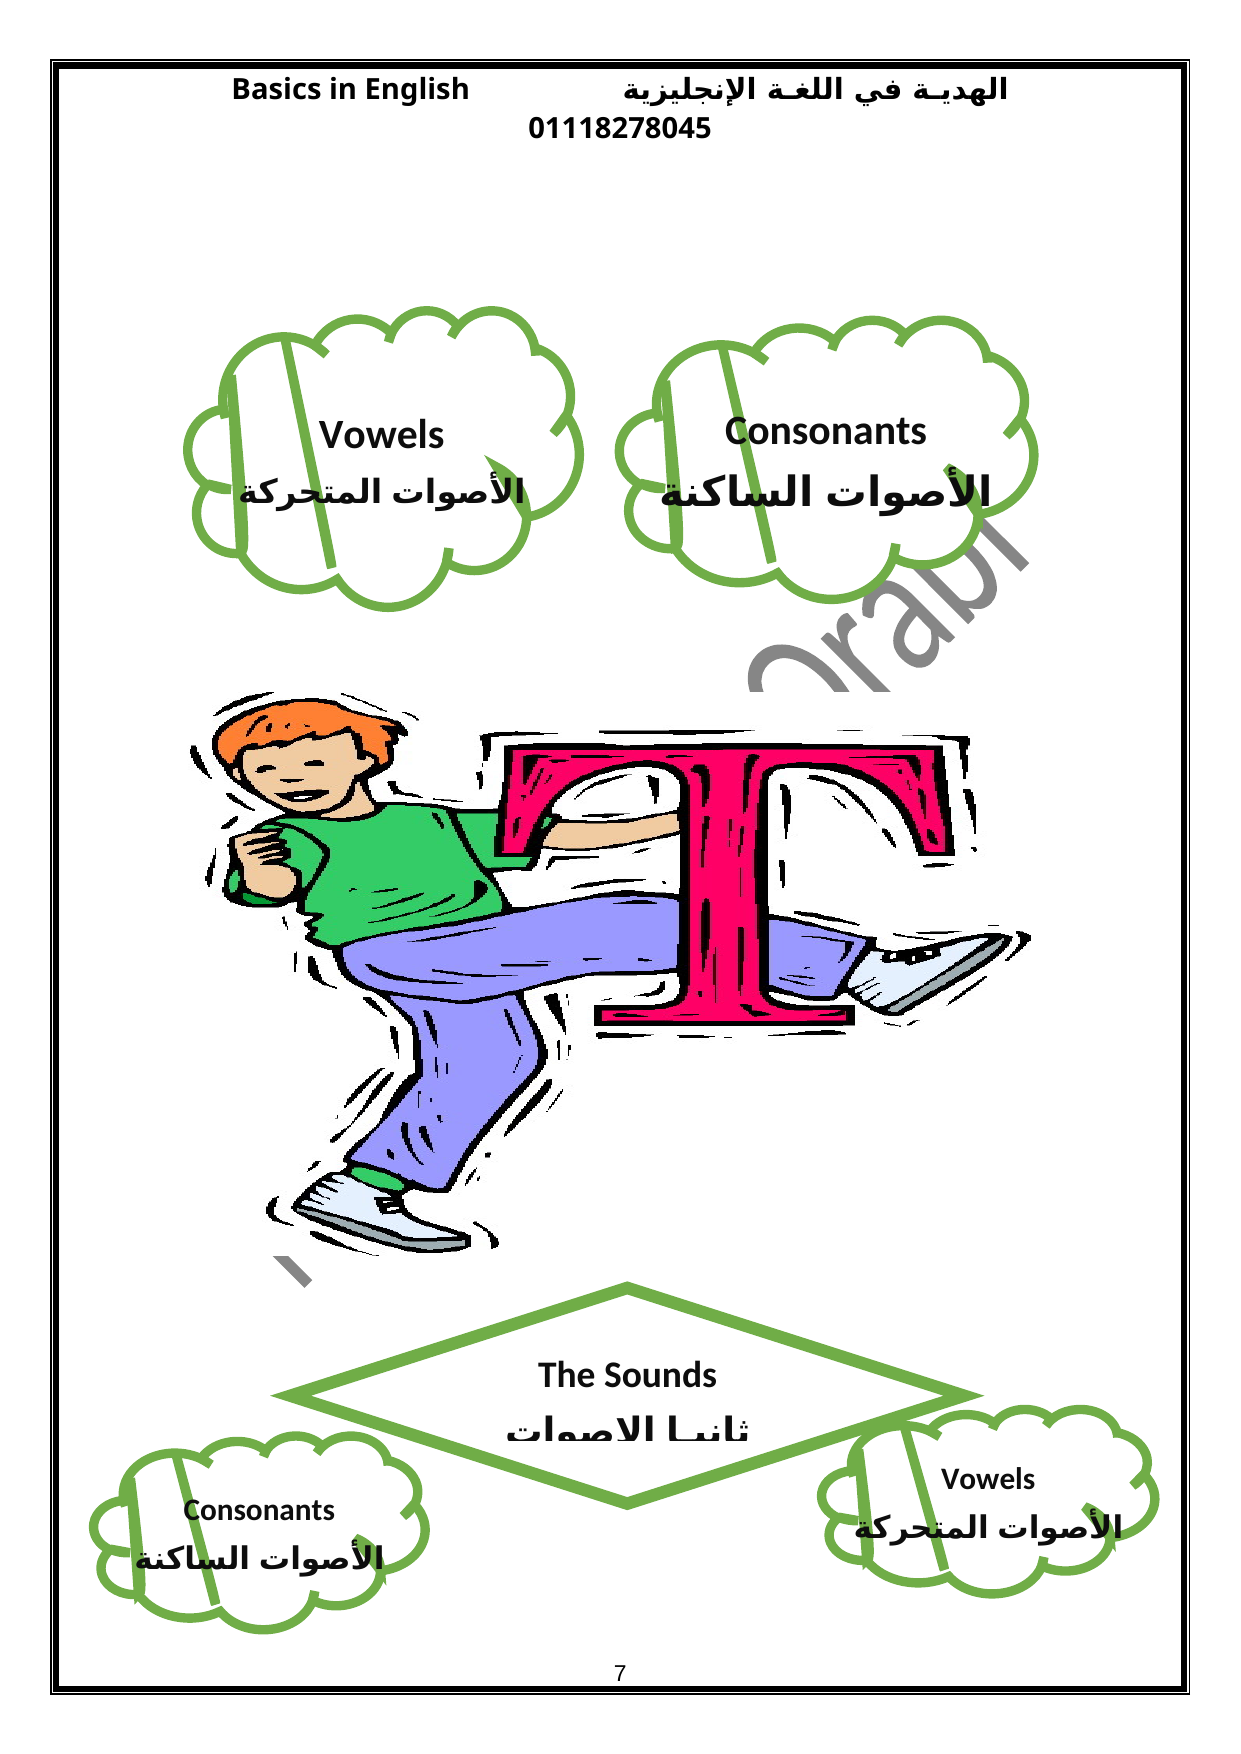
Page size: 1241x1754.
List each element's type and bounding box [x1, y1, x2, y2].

picture [187, 692, 1031, 1256]
